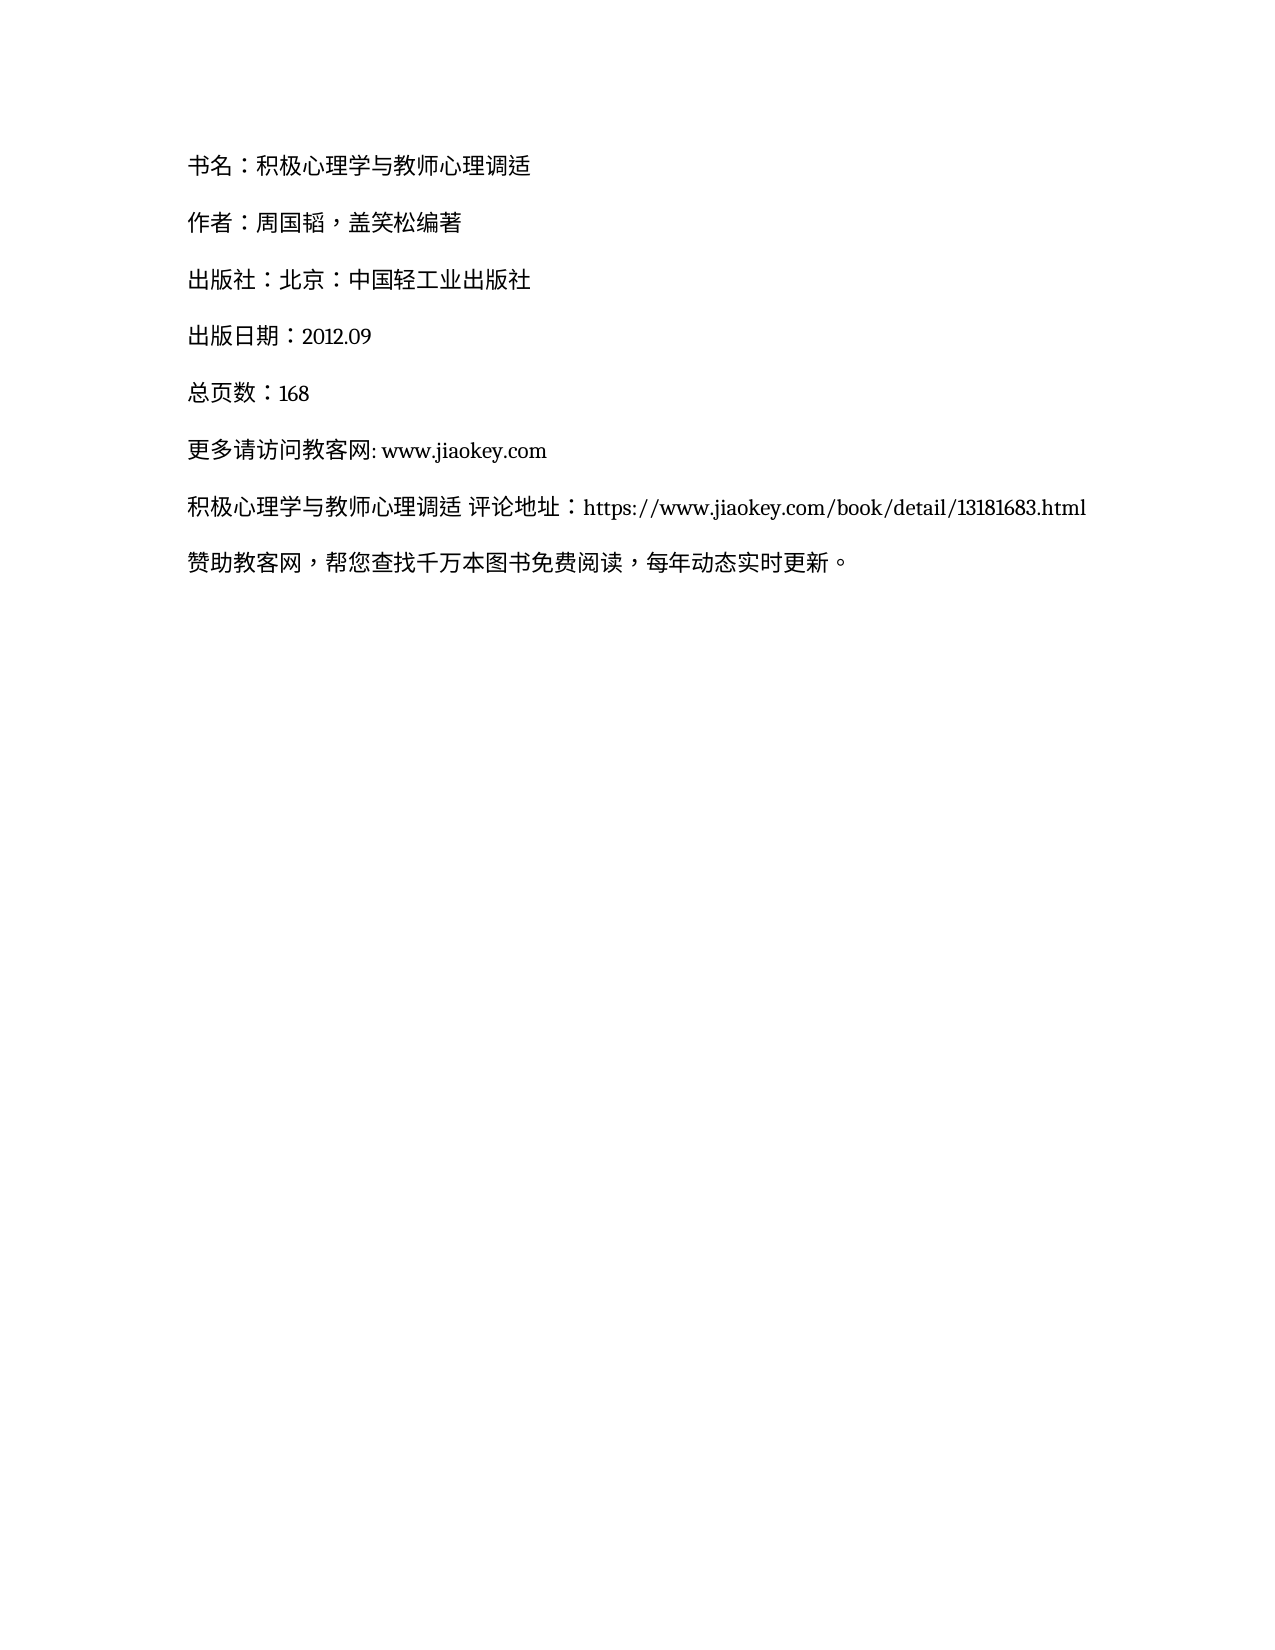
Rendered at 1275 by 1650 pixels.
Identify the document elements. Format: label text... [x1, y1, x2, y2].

text 作者：周国韬，盖笑松编著 [187, 207, 1087, 238]
text 总页数：168 [187, 377, 1087, 408]
text 书名：积极心理学与教师心理调适 [187, 150, 1087, 181]
text 赞助教客网，帮您查找千万本图书免费阅读，每年动态实时更新。 [187, 547, 1087, 579]
text 出版社：北京：中国轻工业出版社 [187, 263, 1087, 295]
text 出版日期：2012.09 [187, 320, 1087, 352]
text 更多请访问教客网: www.jiaokey.com [187, 434, 1087, 465]
text 积极心理学与教师心理调适 评论地址：https://www.jiaokey.com/book/detail/13181683.html [187, 491, 1087, 522]
